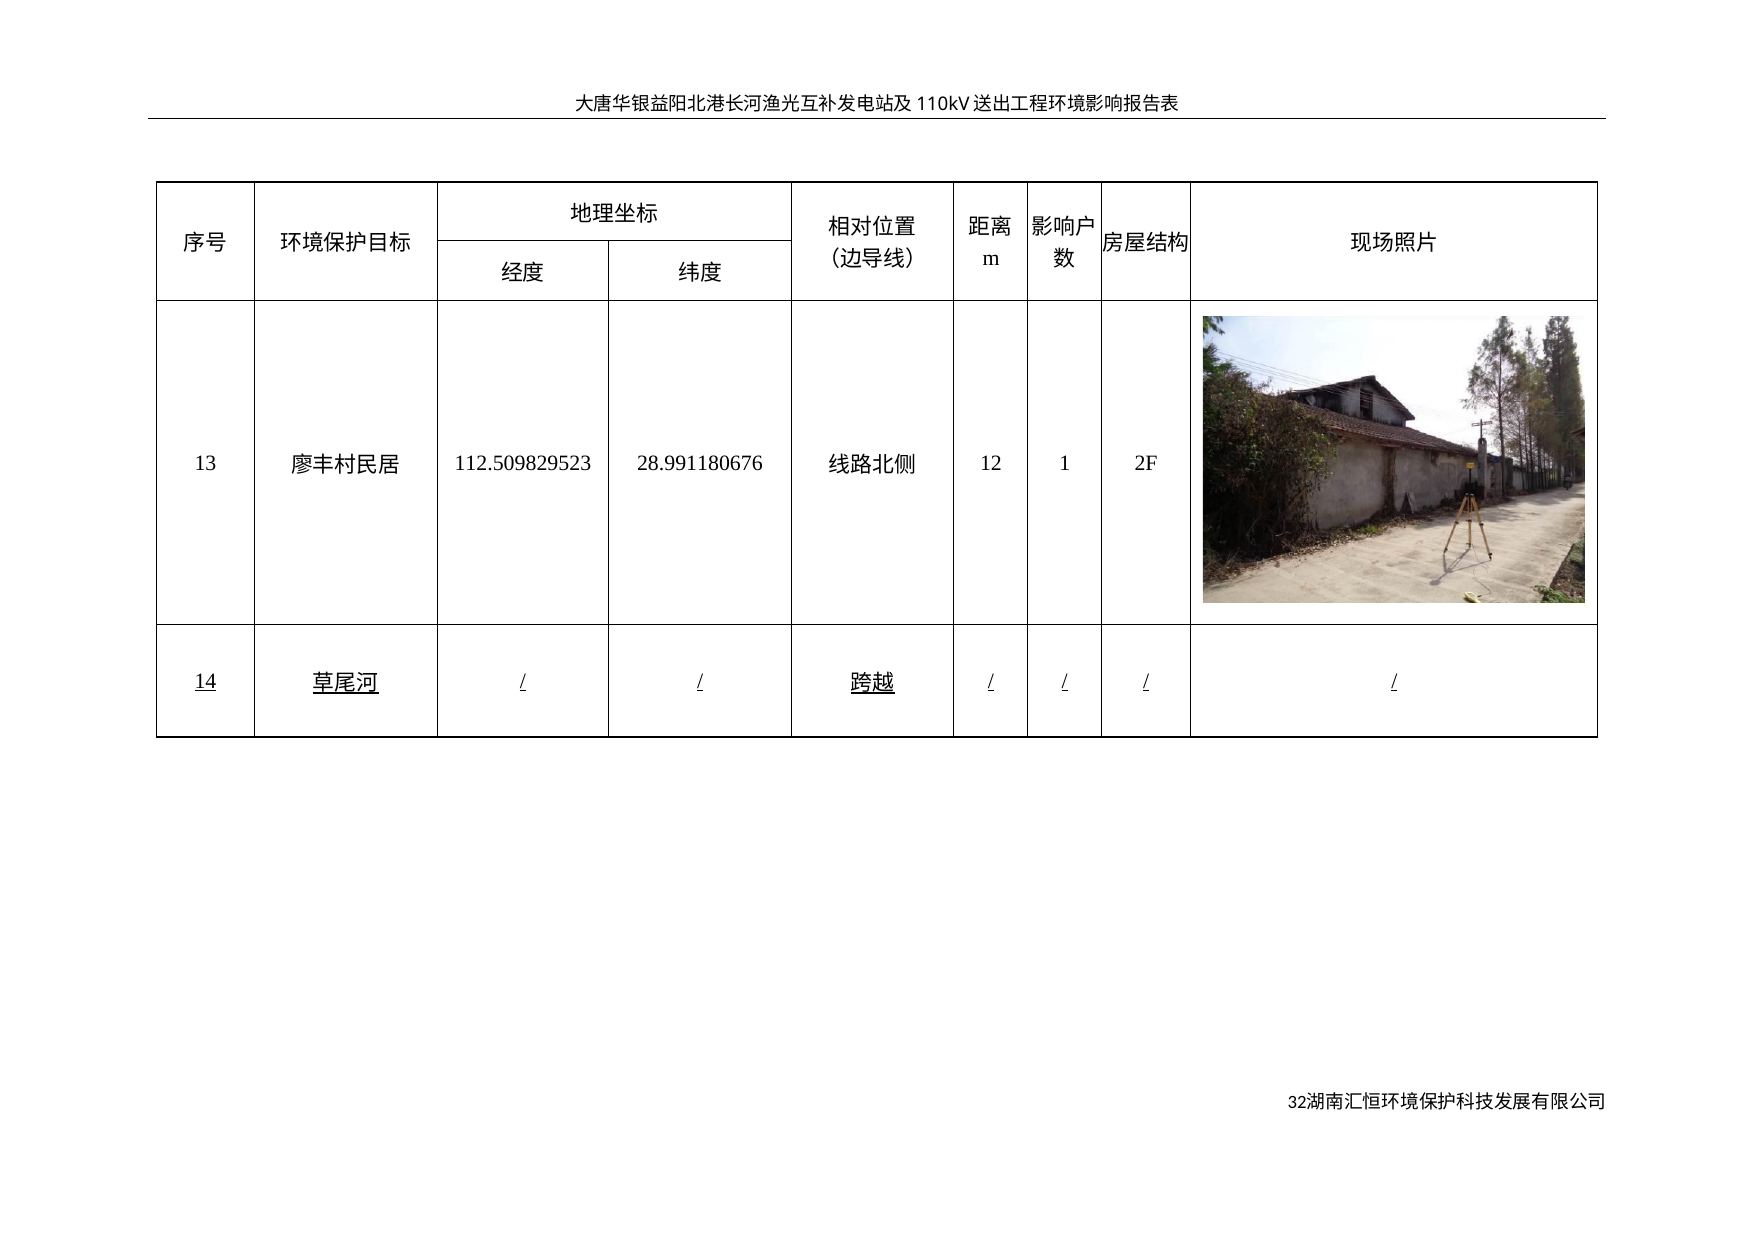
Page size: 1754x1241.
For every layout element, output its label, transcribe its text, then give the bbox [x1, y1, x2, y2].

table_header 现场照片 [1191, 183, 1597, 299]
table_cell / [438, 625, 608, 736]
table_cell 12 [954, 301, 1027, 624]
table_header 距离 m [954, 183, 1027, 299]
table_cell 经度 [438, 241, 608, 299]
table_header 相对位置 （边导线） [792, 183, 953, 299]
table_cell 112.509829523 [438, 301, 608, 624]
table_cell / [1102, 625, 1190, 736]
table_cell 1 [1028, 301, 1101, 624]
table_cell 线路北侧 [792, 301, 953, 624]
table_cell 廖丰村民居 [255, 301, 437, 624]
table_header 影响户数 [1028, 183, 1101, 299]
table_cell [1191, 301, 1597, 624]
table_cell 纬度 [609, 241, 791, 299]
table_header 环境保护目标 [255, 183, 437, 299]
table_cell 草尾河 [255, 625, 437, 736]
picture [1202, 316, 1585, 603]
table_cell 跨越 [792, 625, 953, 736]
table_cell / [609, 625, 791, 736]
table_cell / [1028, 625, 1101, 736]
table_header 地理坐标 [438, 183, 791, 240]
table_header 房屋结构 [1102, 183, 1190, 299]
table_cell 2F [1102, 301, 1190, 624]
table_header 序号 [157, 183, 254, 299]
table_cell 13 [157, 301, 254, 624]
table_cell 14 [157, 625, 254, 736]
table_cell 28.991180676 [609, 301, 791, 624]
table_cell / [1191, 625, 1597, 736]
table_cell / [954, 625, 1027, 736]
